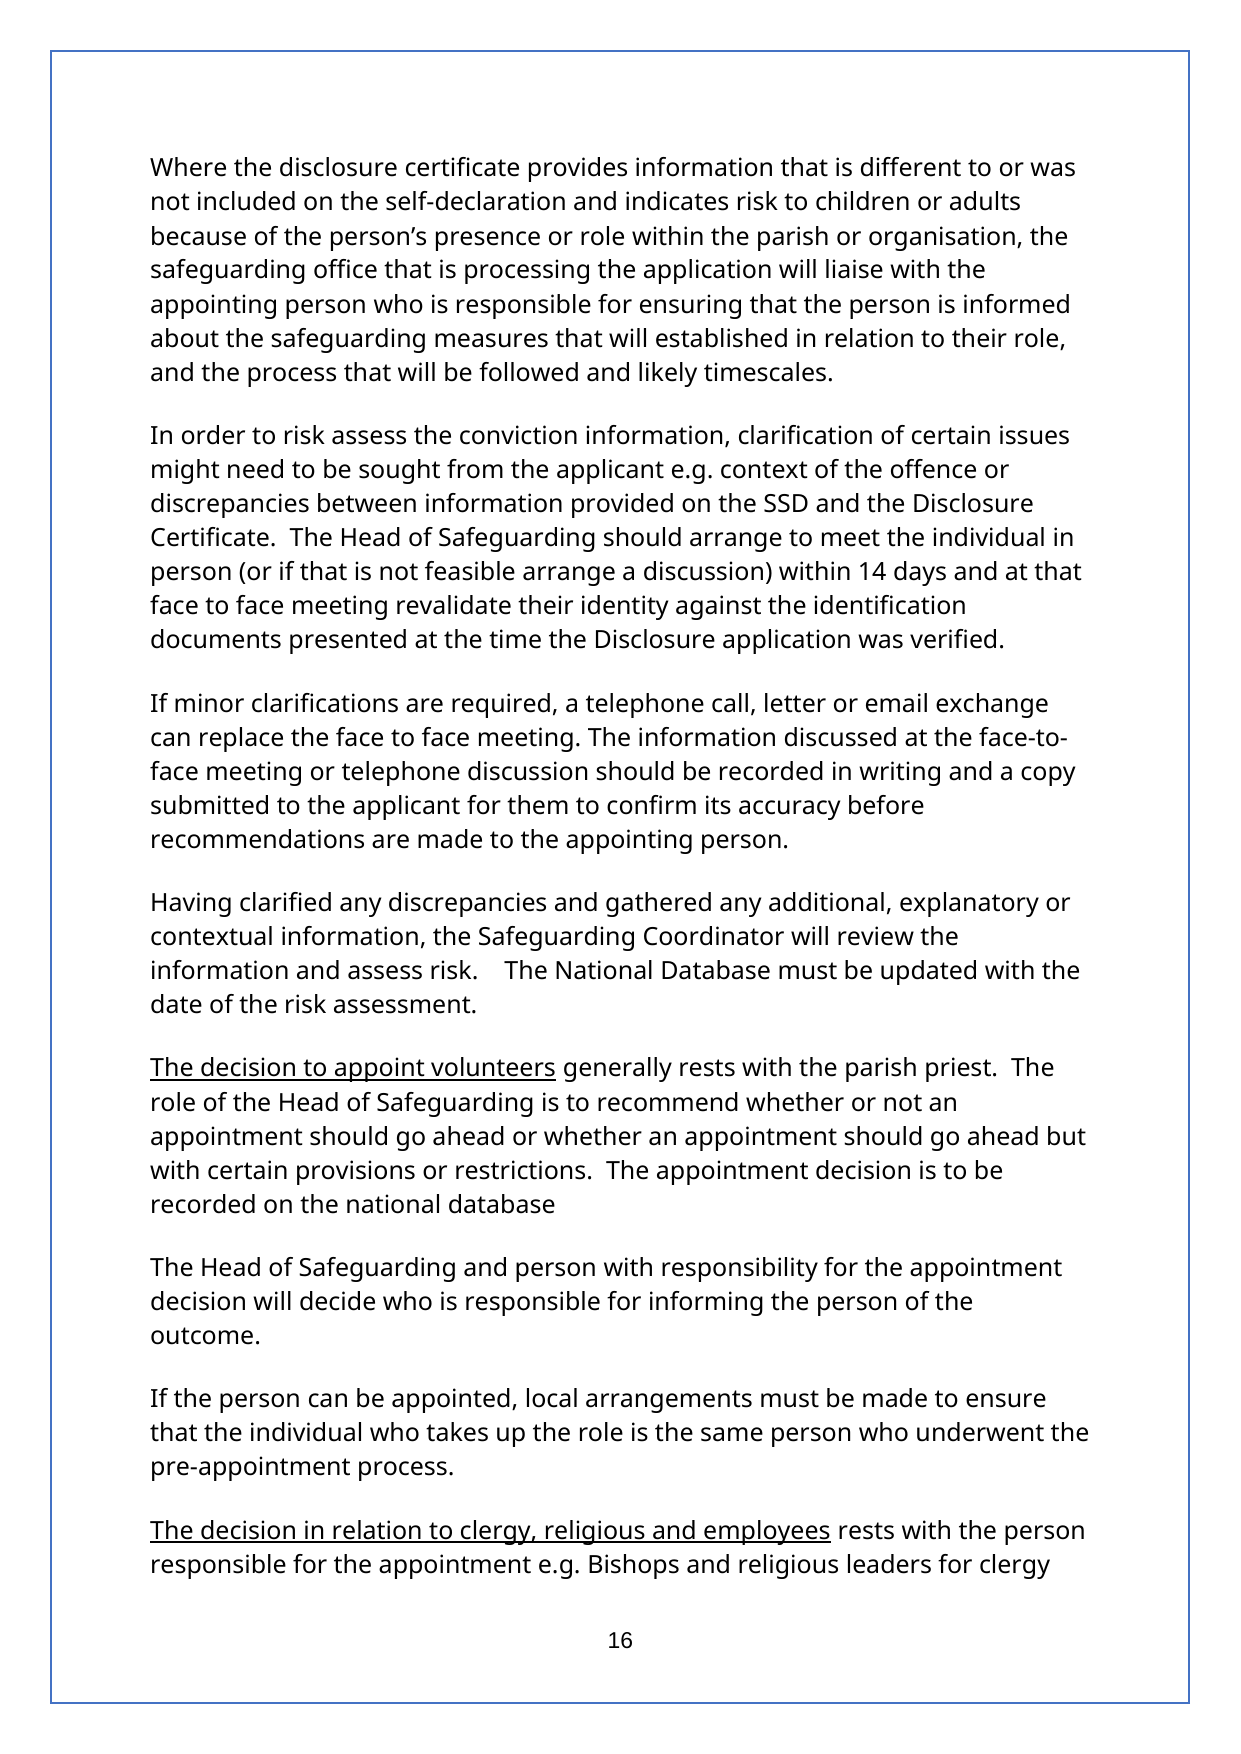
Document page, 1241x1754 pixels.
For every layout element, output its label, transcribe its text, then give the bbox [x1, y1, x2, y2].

text The decision to appoint volunteers generally rests with the parish priest. The role of the Head of Safeguarding is to recommend whether or not an appointment should go ahead or whether an appointment should go ahead but with certain provisions or restrictions. The appointment decision is to be recorded on the national database [150, 1050, 1090, 1220]
text Having clarified any discrepancies and gathered any additional, explanatory or contextual information, the Safeguarding Coordinator will review the information and assess risk. The National Database must be updated with the date of the risk assessment. [150, 885, 1090, 1021]
text In order to risk assess the conviction information, clarification of certain issues might need to be sought from the applicant e.g. context of the offence or discrepancies between information provided on the SSD and the Disclosure Certificate. The Head of Safeguarding should arrange to meet the individual in person (or if that is not feasible arrange a discussion) within 14 days and at that face to face meeting revalidate their identity against the identification documents presented at the time the Disclosure application was verified. [150, 418, 1090, 656]
text The Head of Safeguarding and person with responsibility for the appointment decision will decide who is responsible for informing the person of the outcome. [150, 1249, 1090, 1352]
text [150, 1512, 1090, 1580]
text Where the disclosure certificate provides information that is different to or was not included on the self-declaration and indicates risk to children or adults because of the person’s presence or role within the parish or organisation, the safeguarding office that is processing the application will liaise with the appointing person who is responsible for ensuring that the person is informed about the safeguarding measures that will established in relation to their role, and the process that will be followed and likely timescales. [150, 150, 1090, 388]
text If minor clarifications are required, a telephone call, letter or email exchange can replace the face to face meeting. The information discussed at the face-to-face meeting or telephone discussion should be recorded in writing and a copy submitted to the applicant for them to confirm its accuracy before recommendations are made to the appointing person. [150, 685, 1090, 856]
text If the person can be appointed, local arrangements must be made to ensure that the individual who takes up the role is the same person who underwent the pre-appointment process. [150, 1381, 1090, 1483]
